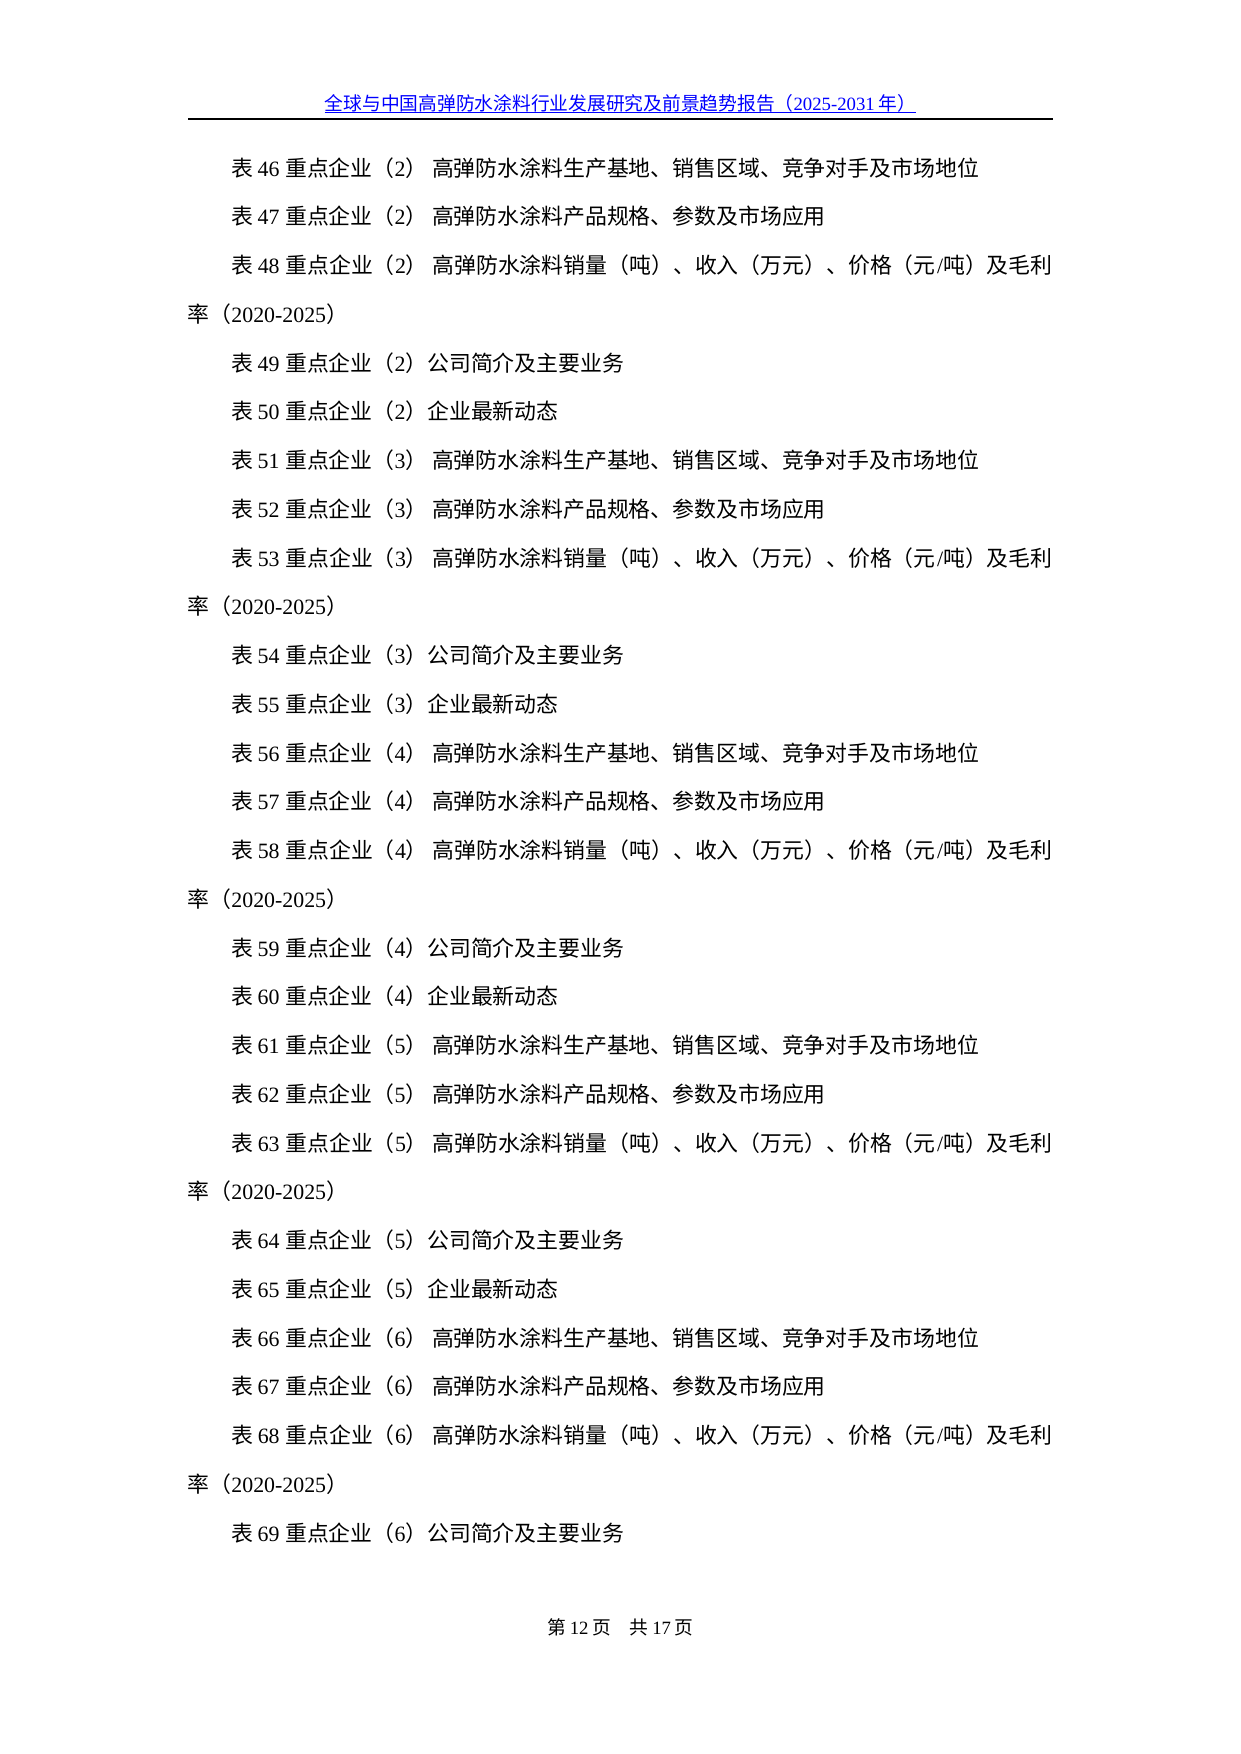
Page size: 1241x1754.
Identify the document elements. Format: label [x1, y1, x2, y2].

text [187, 150, 1053, 1548]
